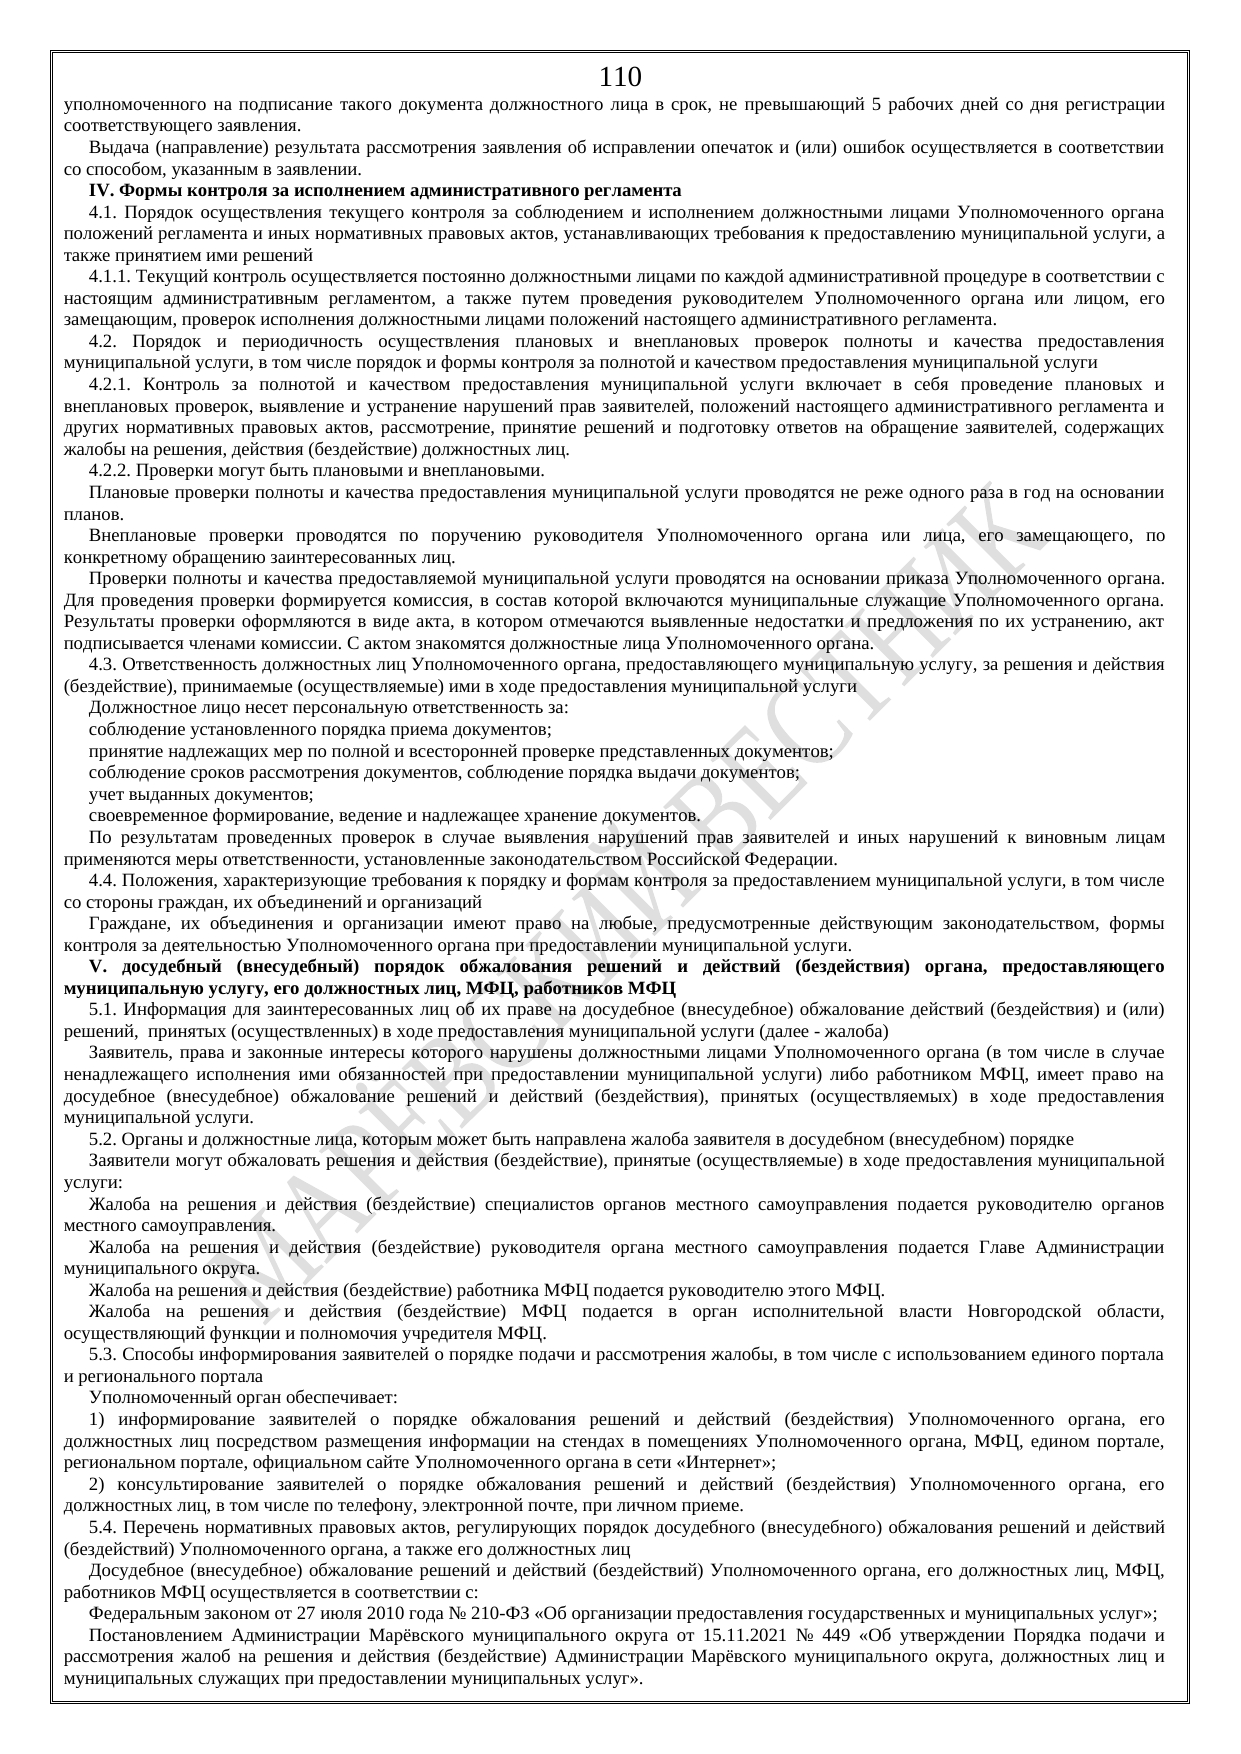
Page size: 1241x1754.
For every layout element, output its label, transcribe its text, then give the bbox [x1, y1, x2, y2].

text 4.4. Положения, характеризующие требования к порядку и формам контроля за предоставлением муниципальной услуги, в том числе со стороны граждан, их объединений и организаций [63, 869, 1167, 912]
text 5.4. Перечень нормативных правовых актов, регулирующих порядок досудебного (внесудебного) обжалования решений и действий (бездействий) Уполномоченного органа, а также его должностных лиц [63, 1516, 1167, 1559]
text Плановые проверки полноты и качества предоставления муниципальной услуги проводятся не реже одного раза в год на основании планов. [63, 481, 1167, 524]
text Внеплановые проверки проводятся по поручению руководителя Уполномоченного органа или лица, его замещающего, по конкретному обращению заинтересованных лиц. [63, 524, 1167, 567]
text 4.2.2. Проверки могут быть плановыми и внеплановыми. [63, 459, 1167, 481]
text 4.3. Ответственность должностных лиц Уполномоченного органа, предоставляющего муниципальную услугу, за решения и действия (бездействие), принимаемые (осуществляемые) ими в ходе предоставления муниципальной услуги [63, 653, 1167, 696]
text 4.2. Порядок и периодичность осуществления плановых и внеплановых проверок полноты и качества предоставления муниципальной услуги, в том числе порядок и формы контроля за полнотой и качеством предоставления муниципальной услуги [63, 330, 1167, 373]
text Жалоба на решения и действия (бездействие) МФЦ подается в орган исполнительной власти Новгородской области, осуществляющий функции и полномочия учредителя МФЦ. [63, 1300, 1167, 1343]
text 4.2.1. Контроль за полнотой и качеством предоставления муниципальной услуги включает в себя проведение плановых и внеплановых проверок, выявление и устранение нарушений прав заявителей, положений настоящего административного регламента и других нормативных правовых актов, рассмотрение, принятие решений и подготовку ответов на обращение заявителей, содержащих жалобы на решения, действия (бездействие) должностных лиц. [63, 373, 1167, 459]
text своевременное формирование, ведение и надлежащее хранение документов. [63, 804, 1167, 826]
text Федеральным законом от 27 июля 2010 года № 210-ФЗ «Об организации предоставления государственных и муниципальных услуг»; [63, 1602, 1167, 1624]
text принятие надлежащих мер по полной и всесторонней проверке представленных документов; [63, 739, 1167, 761]
text 1) информирование заявителей о порядке обжалования решений и действий (бездействия) Уполномоченного органа, его должностных лиц посредством размещения информации на стендах в помещениях Уполномоченного органа, МФЦ, едином портале, региональном портале, официальном сайте Уполномоченного органа в сети «Интернет»; [63, 1408, 1167, 1473]
text Проверки полноты и качества предоставляемой муниципальной услуги проводятся на основании приказа Уполномоченного органа. Для проведения проверки формируется комиссия, в состав которой включаются муниципальные служащие Уполномоченного органа. Результаты проверки оформляются в виде акта, в котором отмечаются выявленные недостатки и предложения по их устранению, акт подписывается членами комиссии. С актом знакомятся должностные лица Уполномоченного органа. [63, 567, 1167, 653]
text 2) консультирование заявителей о порядке обжалования решений и действий (бездействия) Уполномоченного органа, его должностных лиц, в том числе по телефону, электронной почте, при личном приеме. [63, 1473, 1167, 1516]
text Заявители могут обжаловать решения и действия (бездействие), принятые (осуществляемые) в ходе предоставления муниципальной услуги: [63, 1149, 1167, 1192]
text V. досудебный (внесудебный) порядок обжалования решений и действий (бездействия) органа, предоставляющего муниципальную услугу, его должностных лиц, МФЦ, работников МФЦ [63, 955, 1167, 998]
text 5.1. Информация для заинтересованных лиц об их праве на досудебное (внесудебное) обжалование действий (бездействия) и (или) решений, принятых (осуществленных) в ходе предоставления муниципальной услуги (далее - жалоба) [63, 998, 1167, 1041]
text 4.1. Порядок осуществления текущего контроля за соблюдением и исполнением должностными лицами Уполномоченного органа положений регламента и иных нормативных правовых актов, устанавливающих требования к предоставлению муниципальной услуги, а также принятием ими решений [63, 201, 1167, 265]
text Должностное лицо несет персональную ответственность за: [63, 696, 1167, 718]
text 5.2. Органы и должностные лица, которым может быть направлена жалоба заявителя в досудебном (внесудебном) порядке [63, 1128, 1167, 1149]
text соблюдение установленного порядка приема документов; [63, 718, 1167, 739]
text 5.3. Способы информирования заявителей о порядке подачи и рассмотрения жалобы, в том числе с использованием единого портала и регионального портала [63, 1343, 1167, 1386]
text Уполномоченный орган обеспечивает: [63, 1386, 1167, 1408]
text Граждане, их объединения и организации имеют право на любые, предусмотренные действующим законодательством, формы контроля за деятельностью Уполномоченного органа при предоставлении муниципальной услуги. [63, 912, 1167, 955]
text Досудебное (внесудебное) обжалование решений и действий (бездействий) Уполномоченного органа, его должностных лиц, МФЦ, работников МФЦ осуществляется в соответствии с: [63, 1559, 1167, 1602]
text соблюдение сроков рассмотрения документов, соблюдение порядка выдачи документов; [63, 761, 1167, 783]
text Жалоба на решения и действия (бездействие) работника МФЦ подается руководителю этого МФЦ. [63, 1279, 1167, 1300]
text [63, 93, 1167, 136]
text Жалоба на решения и действия (бездействие) руководителя органа местного самоуправления подается Главе Администрации муниципального округа. [63, 1236, 1167, 1279]
text По результатам проведенных проверок в случае выявления нарушений прав заявителей и иных нарушений к виновным лицам применяются меры ответственности, установленные законодательством Российской Федерации. [63, 826, 1167, 869]
text Жалоба на решения и действия (бездействие) специалистов органов местного самоуправления подается руководителю органов местного самоуправления. [63, 1192, 1167, 1236]
text Выдача (направление) результата рассмотрения заявления об исправлении опечаток и (или) ошибок осуществляется в соответствии со способом, указанным в заявлении. [63, 136, 1167, 179]
text Постановлением Администрации Марёвского муниципального округа от 15.11.2021 № 449 «Об утверждении Порядка подачи и рассмотрения жалоб на решения и действия (бездействие) Администрации Марёвского муниципального округа, должностных лиц и муниципальных служащих при предоставлении муниципальных услуг». [63, 1624, 1167, 1688]
text Заявитель, права и законные интересы которого нарушены должностными лицами Уполномоченного органа (в том числе в случае ненадлежащего исполнения ими обязанностей при предоставлении муниципальной услуги) либо работником МФЦ, имеет право на досудебное (внесудебное) обжалование решений и действий (бездействия), принятых (осуществляемых) в ходе предоставления муниципальной услуги. [63, 1041, 1167, 1128]
text 4.1.1. Текущий контроль осуществляется постоянно должностными лицами по каждой административной процедуре в соответствии с настоящим административным регламентом, а также путем проведения руководителем Уполномоченного органа или лицом, его замещающим, проверок исполнения должностными лицами положений настоящего административного регламента. [63, 265, 1167, 330]
text IV. Формы контроля за исполнением административного регламента [63, 179, 1167, 201]
text учет выданных документов; [63, 783, 1167, 804]
